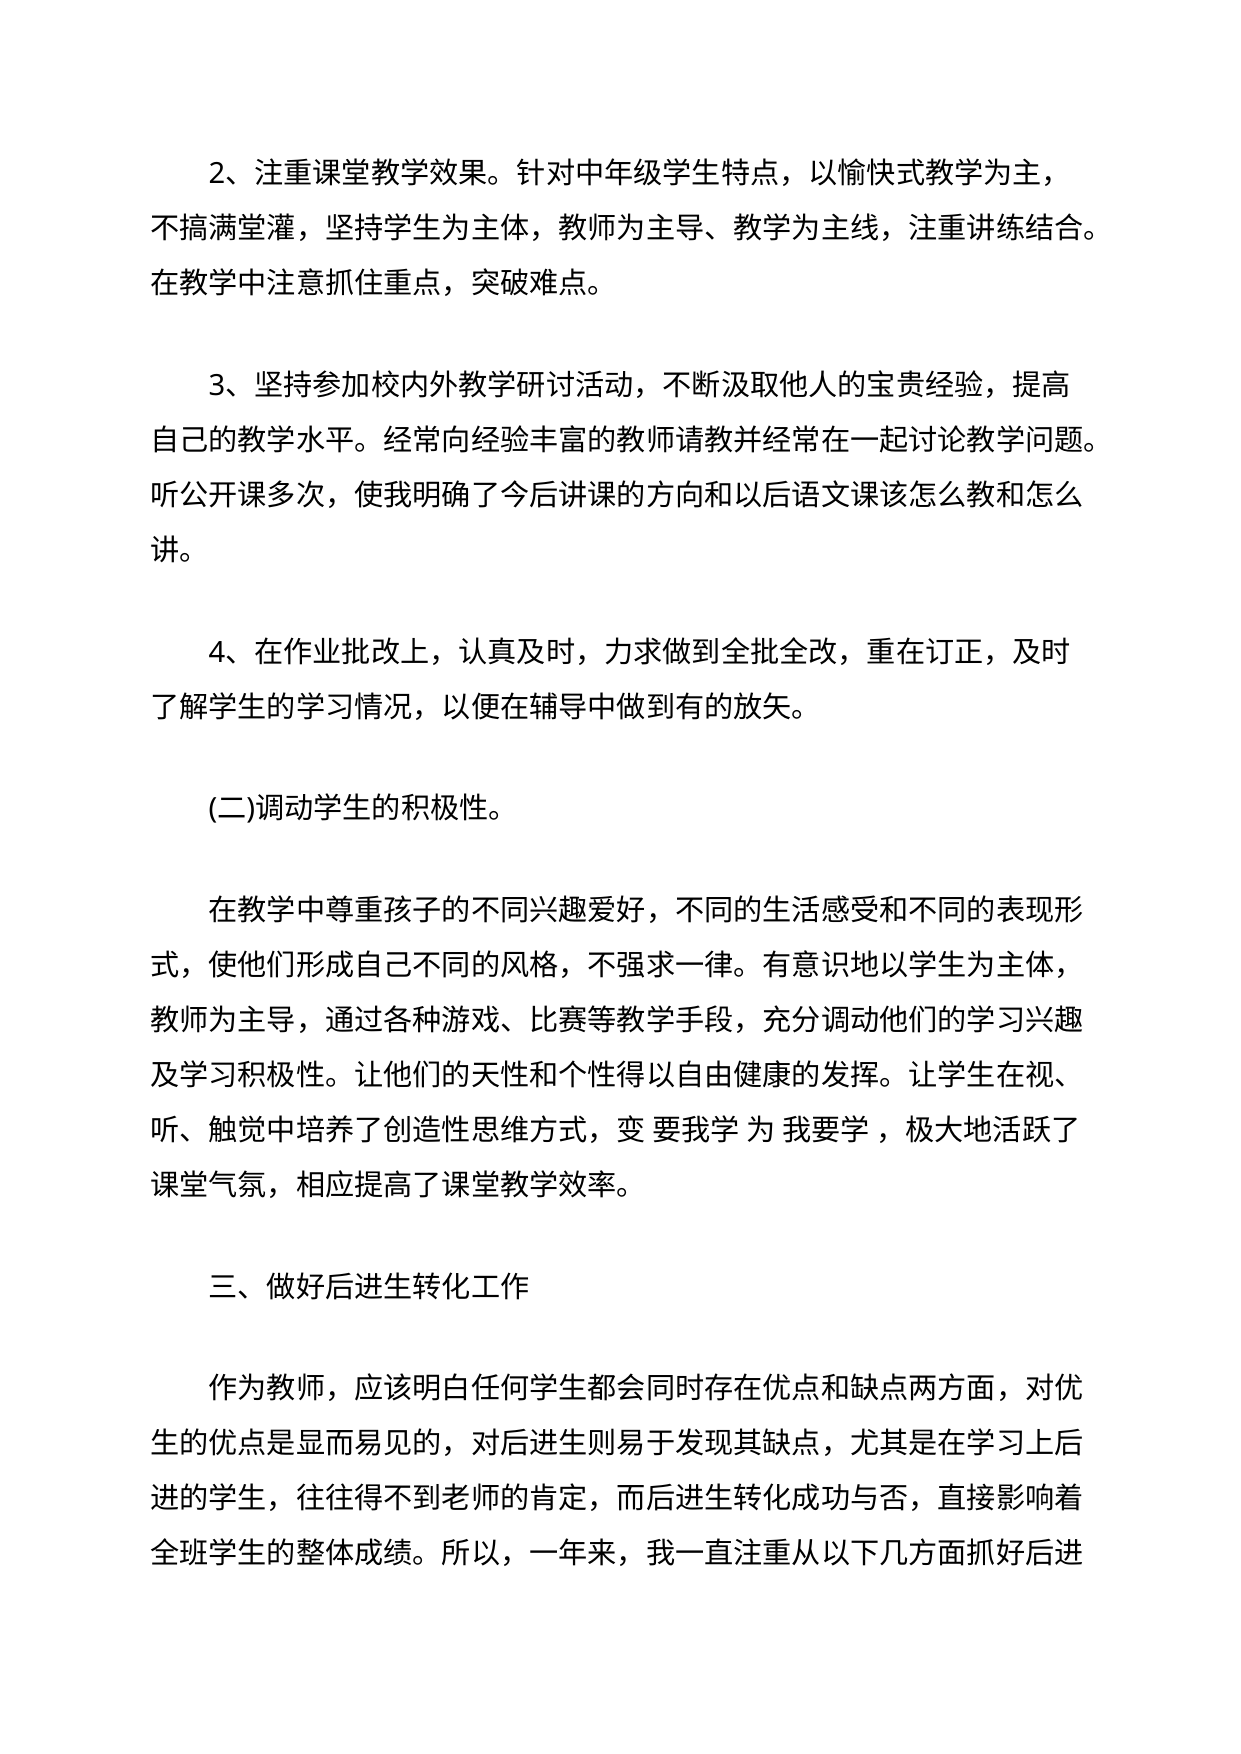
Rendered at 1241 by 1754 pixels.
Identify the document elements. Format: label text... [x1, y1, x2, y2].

text 3、坚持参加校内外教学研讨活动，不断汲取他人的宝贵经验，提高自己的教学水平。经常向经验丰富的教师请教并经常在一起讨论教学问题。听公开课多次，使我明确了今后讲课的方向和以后语文课该怎么教和怎么讲。 [150, 362, 1090, 569]
text (二)调动学生的积极性。 [150, 785, 1090, 827]
text 三、做好后进生转化工作 [150, 1263, 1090, 1306]
text 2、注重课堂教学效果。针对中年级学生特点，以愉快式教学为主，不搞满堂灌，坚持学生为主体，教师为主导、教学为主线，注重讲练结合。在教学中注意抓住重点，突破难点。 [150, 150, 1090, 302]
text 4、在作业批改上，认真及时，力求做到全批全改，重在订正，及时了解学生的学习情况，以便在辅导中做到有的放矢。 [150, 628, 1090, 726]
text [150, 1365, 1090, 1572]
text 在教学中尊重孩子的不同兴趣爱好，不同的生活感受和不同的表现形式，使他们形成自己不同的风格，不强求一律。有意识地以学生为主体，教师为主导，通过各种游戏、比赛等教学手段，充分调动他们的学习兴趣及学习积极性。让他们的天性和个性得以自由健康的发挥。让学生在视、听、触觉中培养了创造性思维方式，变 要我学 为 我要学 ，极大地活跃了课堂气氛，相应提高了课堂教学效率。 [150, 887, 1090, 1204]
